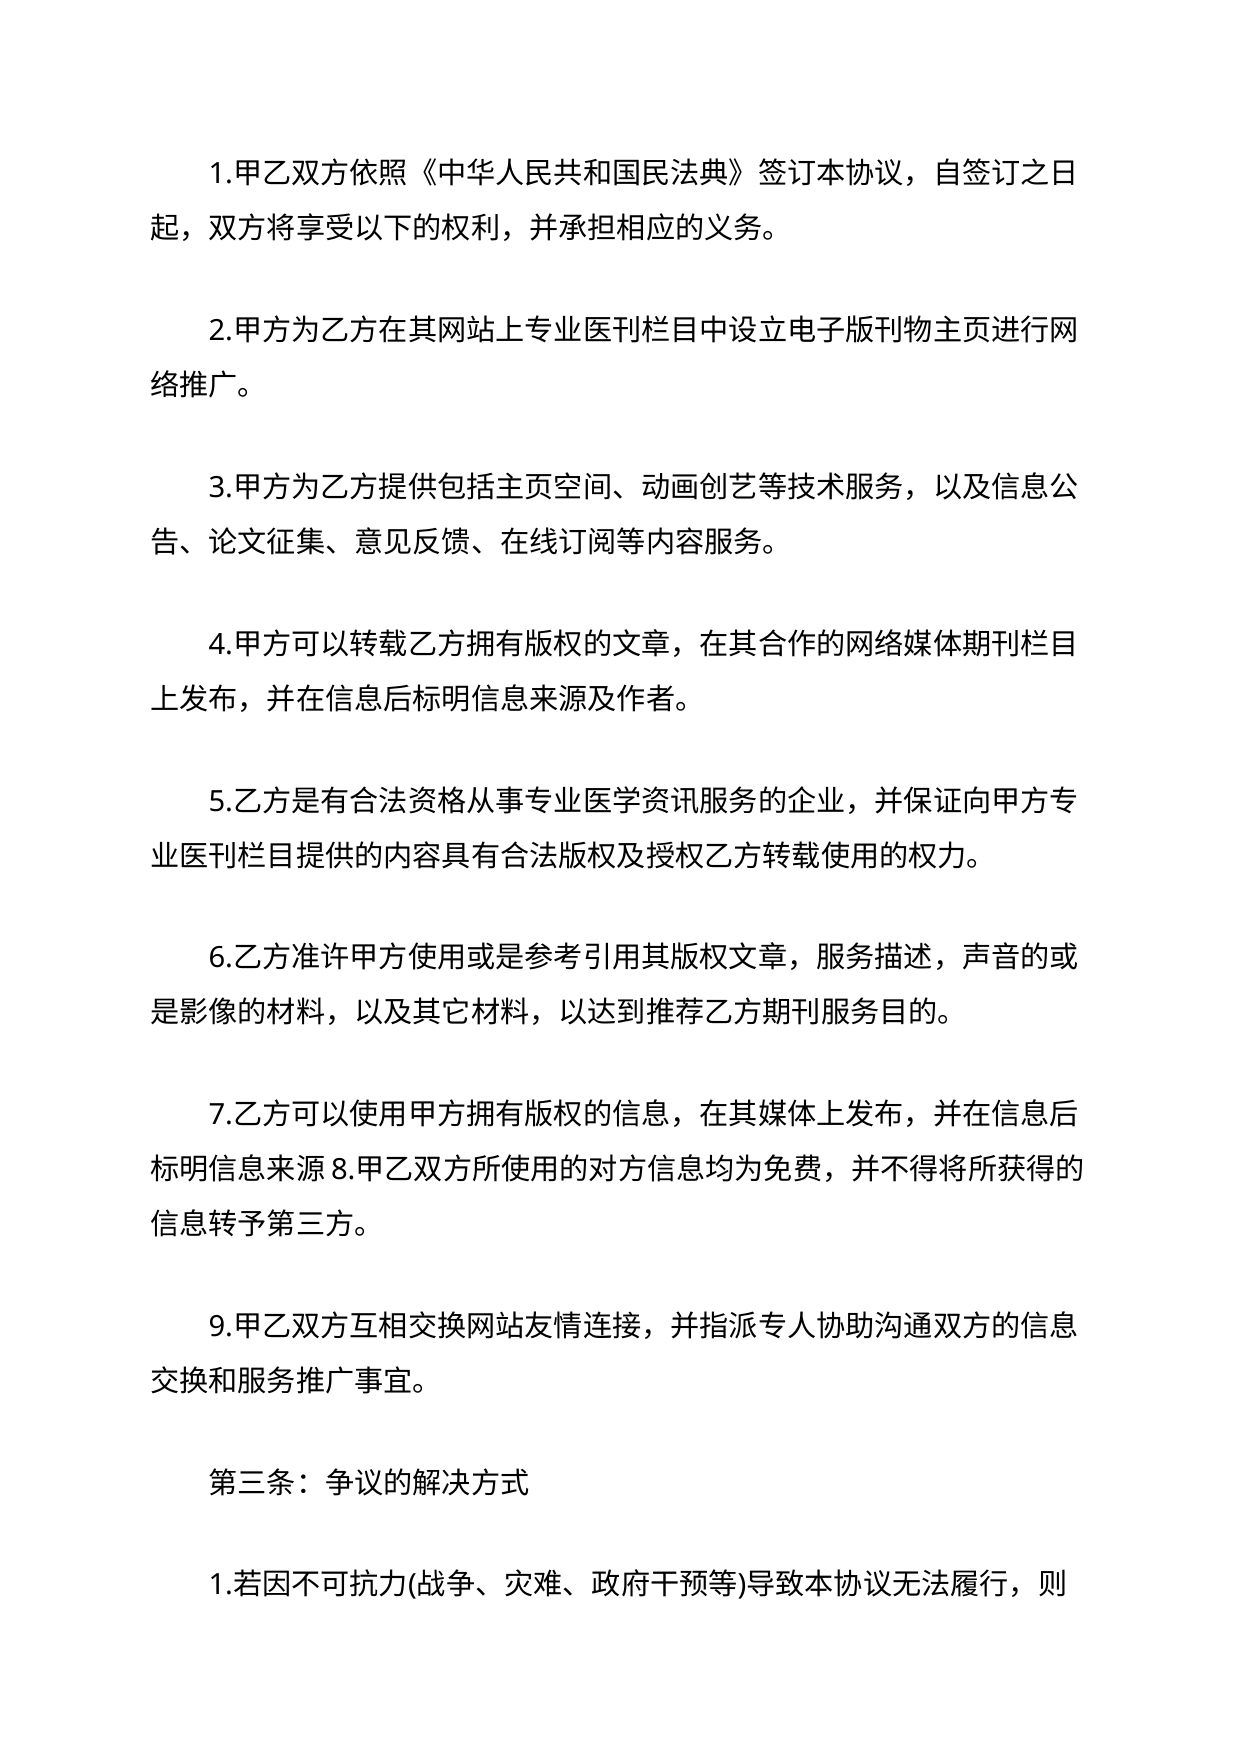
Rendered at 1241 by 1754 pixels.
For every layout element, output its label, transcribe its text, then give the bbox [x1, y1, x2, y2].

text 3.甲方为乙方提供包括主页空间、动画创艺等技术服务，以及信息公告、论文征集、意见反馈、在线订阅等内容服务。 [150, 463, 1090, 561]
text 9.甲乙双方互相交换网站友情连接，并指派专人协助沟通双方的信息交换和服务推广事宜。 [150, 1302, 1090, 1400]
text 1.甲乙双方依照《中华人民共和国民法典》签订本协议，自签订之日起，双方将享受以下的权利，并承担相应的义务。 [150, 150, 1090, 247]
text 第三条：争议的解决方式 [150, 1459, 1090, 1501]
text 7.乙方可以使用甲方拥有版权的信息，在其媒体上发布，并在信息后标明信息来源8.甲乙双方所使用的对方信息均为免费，并不得将所获得的信息转予第三方。 [150, 1091, 1090, 1243]
text 5.乙方是有合法资格从事专业医学资讯服务的企业，并保证向甲方专业医刊栏目提供的内容具有合法版权及授权乙方转载使用的权力。 [150, 777, 1090, 874]
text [150, 1561, 1090, 1603]
text 4.甲方可以转载乙方拥有版权的文章，在其合作的网络媒体期刊栏目上发布，并在信息后标明信息来源及作者。 [150, 620, 1090, 718]
text 6.乙方准许甲方使用或是参考引用其版权文章，服务描述，声音的或是影像的材料，以及其它材料，以达到推荐乙方期刊服务目的。 [150, 934, 1090, 1031]
text 2.甲方为乙方在其网站上专业医刊栏目中设立电子版刊物主页进行网络推广。 [150, 307, 1090, 404]
